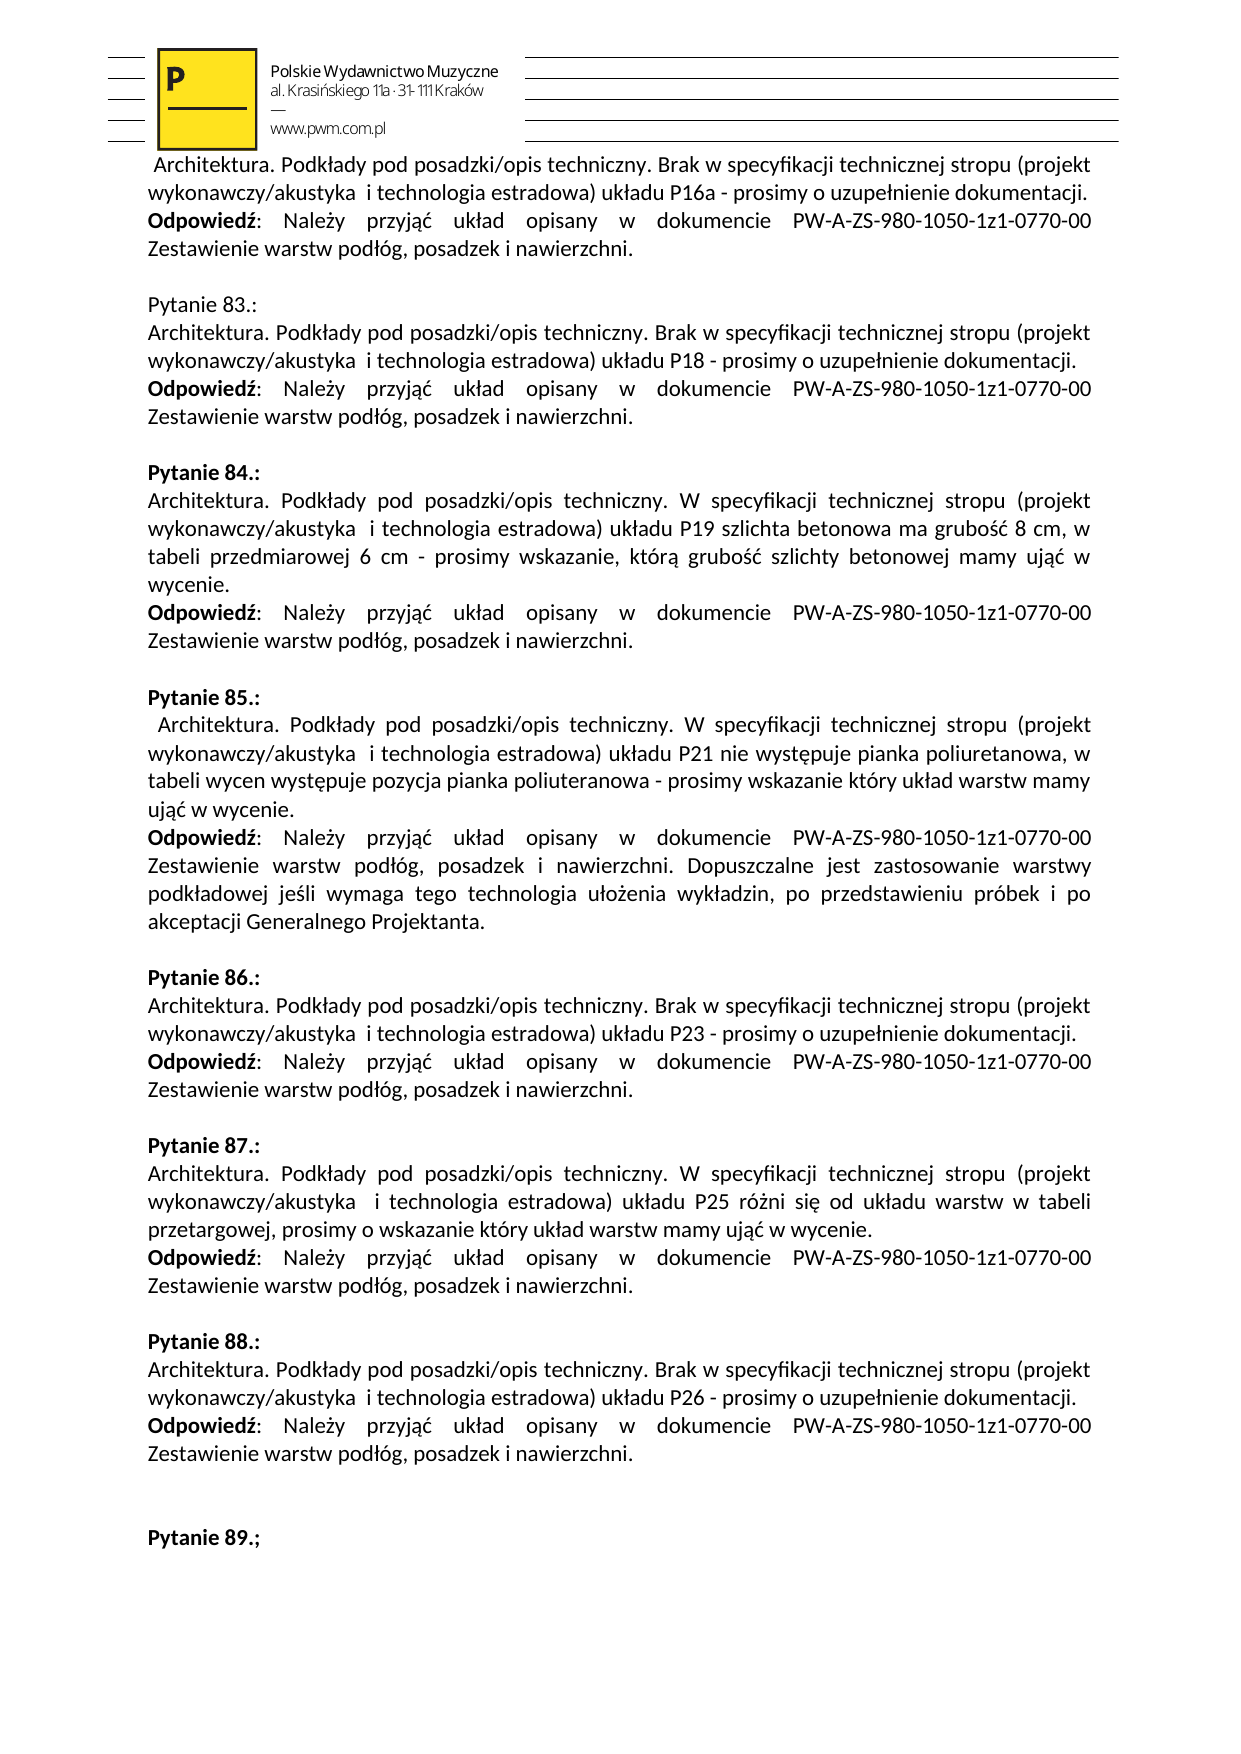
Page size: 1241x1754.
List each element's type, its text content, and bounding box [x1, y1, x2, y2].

text Odpowiedź: Należy przyjąć układ opisany w dokumencie PW-A-ZS-980-1050-1z1-0770-00 Zestawienie warstw podłóg, posadzek i nawierzchni. [148, 598, 1093, 654]
text Odpowiedź: Należy przyjąć układ opisany w dokumencie PW-A-ZS-980-1050-1z1-0770-00 Zestawienie warstw podłóg, posadzek i nawierzchni. [148, 1243, 1093, 1299]
text Pytanie 88.: [148, 1327, 1093, 1355]
text Pytanie 83.: [148, 290, 1093, 318]
text Architektura. Podkłady pod posadzki/opis techniczny. Brak w specyfikacji technicznej stropu (projekt wykonawczy/akustyka i technologia estradowa) układu P26 - prosimy o uzupełnienie dokumentacji. [148, 1355, 1093, 1411]
text Architektura. Podkłady pod posadzki/opis techniczny. W specyfikacji technicznej stropu (projekt wykonawczy/akustyka i technologia estradowa) układu P21 nie występuje pianka poliuretanowa, w tabeli wycen występuje pozycja pianka poliuteranowa - prosimy wskazanie który układ warstw mamy ująć w wycenie. [148, 711, 1093, 823]
text Architektura. Podkłady pod posadzki/opis techniczny. W specyfikacji technicznej stropu (projekt wykonawczy/akustyka i technologia estradowa) układu P25 różni się od układu warstw w tabeli przetargowej, prosimy o wskazanie który układ warstw mamy ująć w wycenie. [148, 1159, 1093, 1243]
text Odpowiedź: Należy przyjąć układ opisany w dokumencie PW-A-ZS-980-1050-1z1-0770-00 Zestawienie warstw podłóg, posadzek i nawierzchni. [148, 374, 1093, 430]
text Architektura. Podkłady pod posadzki/opis techniczny. W specyfikacji technicznej stropu (projekt wykonawczy/akustyka i technologia estradowa) układu P19 szlichta betonowa ma grubość 8 cm, w tabeli przedmiarowej 6 cm - prosimy wskazanie, którą grubość szlichty betonowej mamy ująć w wycenie. [148, 486, 1093, 598]
text Pytanie 89.; [148, 1523, 1093, 1551]
text Odpowiedź: Należy przyjąć układ opisany w dokumencie PW-A-ZS-980-1050-1z1-0770-00 Zestawienie warstw podłóg, posadzek i nawierzchni. [148, 1047, 1093, 1103]
text Odpowiedź: Należy przyjąć układ opisany w dokumencie PW-A-ZS-980-1050-1z1-0770-00 Zestawienie warstw podłóg, posadzek i nawierzchni. [148, 206, 1093, 262]
text Architektura. Podkłady pod posadzki/opis techniczny. Brak w specyfikacji technicznej stropu (projekt wykonawczy/akustyka i technologia estradowa) układu P23 - prosimy o uzupełnienie dokumentacji. [148, 991, 1093, 1047]
text Architektura. Podkłady pod posadzki/opis techniczny. Brak w specyfikacji technicznej stropu (projekt wykonawczy/akustyka i technologia estradowa) układu P16a - prosimy o uzupełnienie dokumentacji. [148, 102, 1093, 206]
text Odpowiedź: Należy przyjąć układ opisany w dokumencie PW-A-ZS-980-1050-1z1-0770-00 Zestawienie warstw podłóg, posadzek i nawierzchni. [148, 1411, 1093, 1467]
text Architektura. Podkłady pod posadzki/opis techniczny. Brak w specyfikacji technicznej stropu (projekt wykonawczy/akustyka i technologia estradowa) układu P18 - prosimy o uzupełnienie dokumentacji. [148, 318, 1093, 374]
text Pytanie 84.: [148, 458, 1093, 486]
text Pytanie 85.: [148, 683, 1093, 711]
text Odpowiedź: Należy przyjąć układ opisany w dokumencie PW-A-ZS-980-1050-1z1-0770-00 Zestawienie warstw podłóg, posadzek i nawierzchni. Dopuszczalne jest zastosowanie warstwy podkładowej jeśli wymaga tego technologia ułożenia wykładzin, po przedstawieniu próbek i po akceptacji Generalnego Projektanta. [148, 823, 1093, 935]
text Pytanie 86.: [148, 963, 1093, 991]
text Pytanie 87.: [148, 1131, 1093, 1159]
